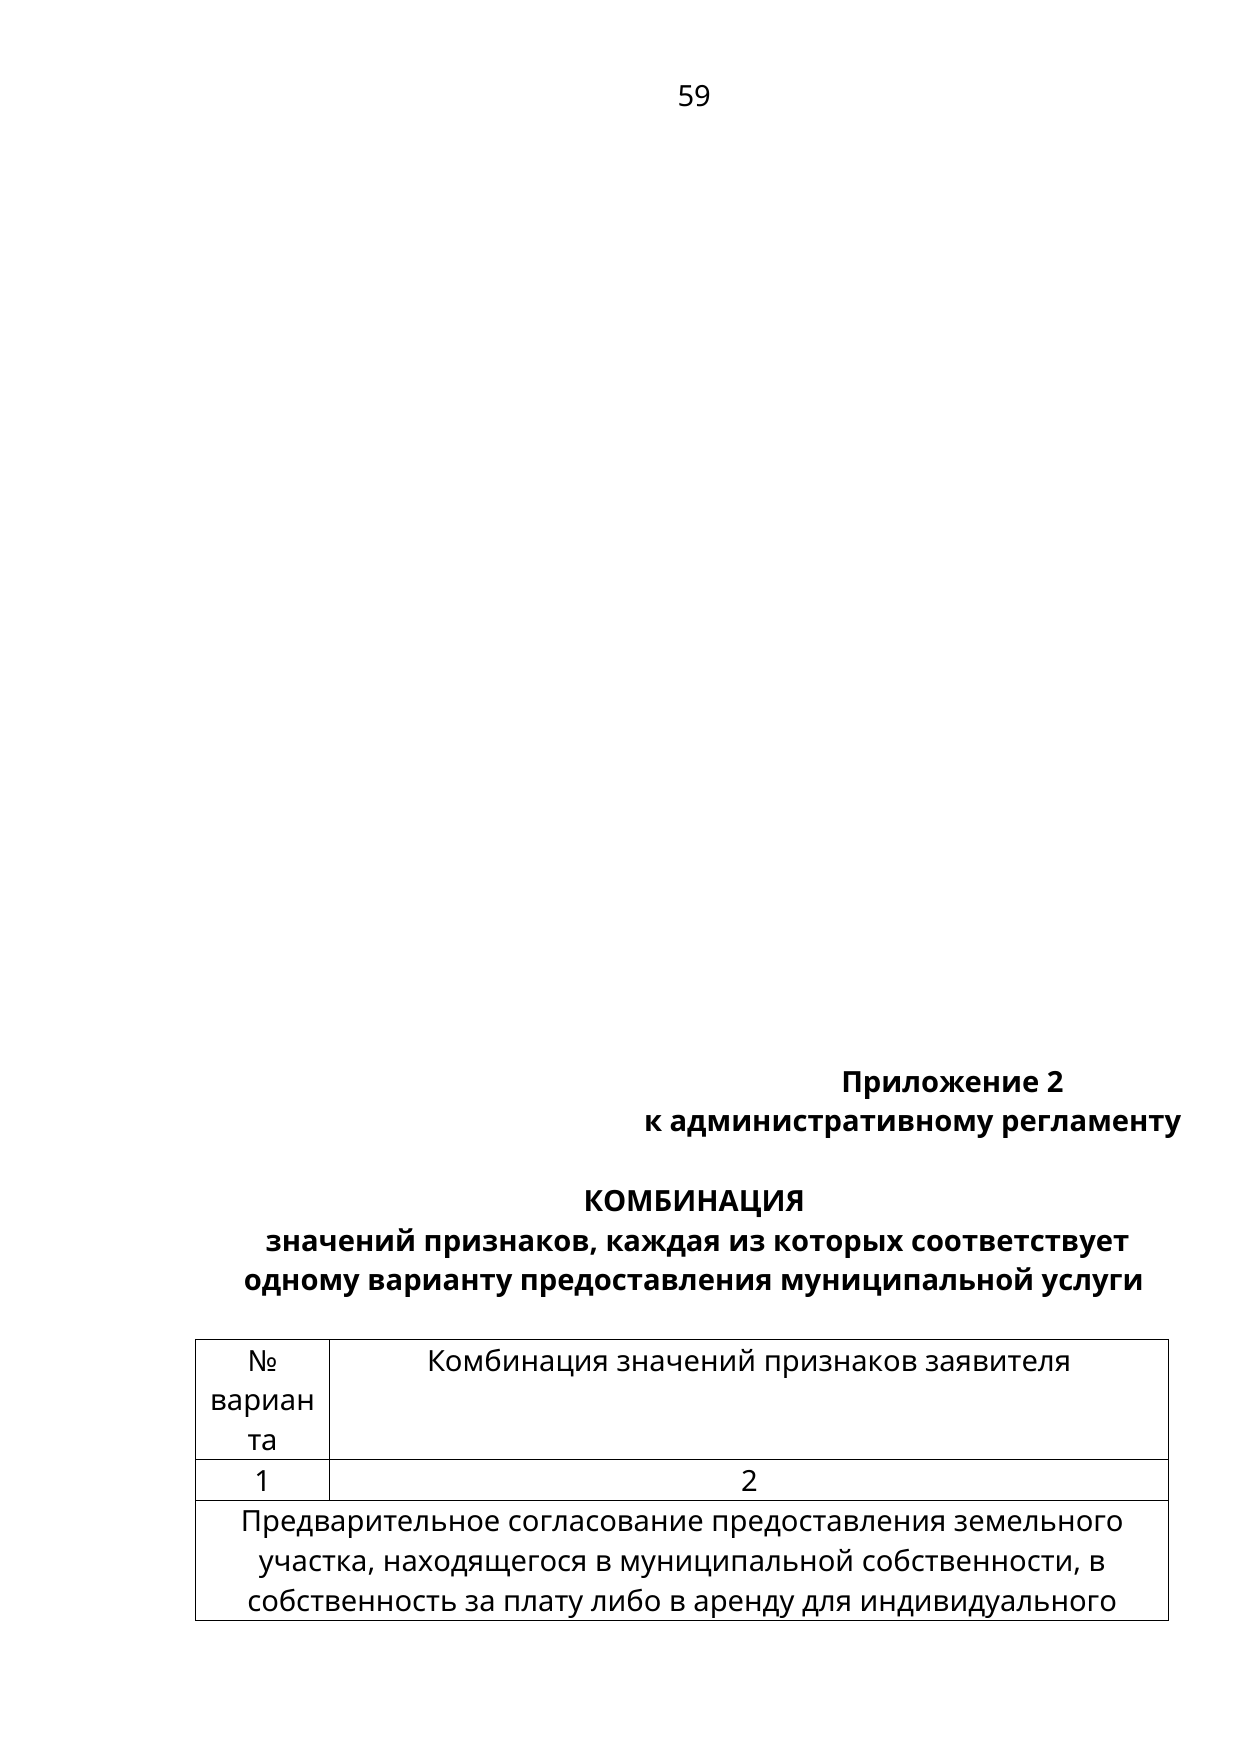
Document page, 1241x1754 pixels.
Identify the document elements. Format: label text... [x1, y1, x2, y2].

table_cell 1 [196, 1460, 329, 1500]
table_cell 2 [330, 1460, 1168, 1500]
text Приложение 2 [649, 1061, 1181, 1101]
table_header № варианта [196, 1340, 329, 1459]
text к административному регламенту [207, 1101, 1181, 1140]
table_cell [196, 1501, 1168, 1620]
text КОМБИНАЦИЯ [207, 1180, 1181, 1220]
table_header Комбинация значений признаков заявителя [330, 1340, 1168, 1459]
text значений признаков, каждая из которых соответствует одному варианту предоставления муниципальной услуги [207, 1220, 1181, 1299]
